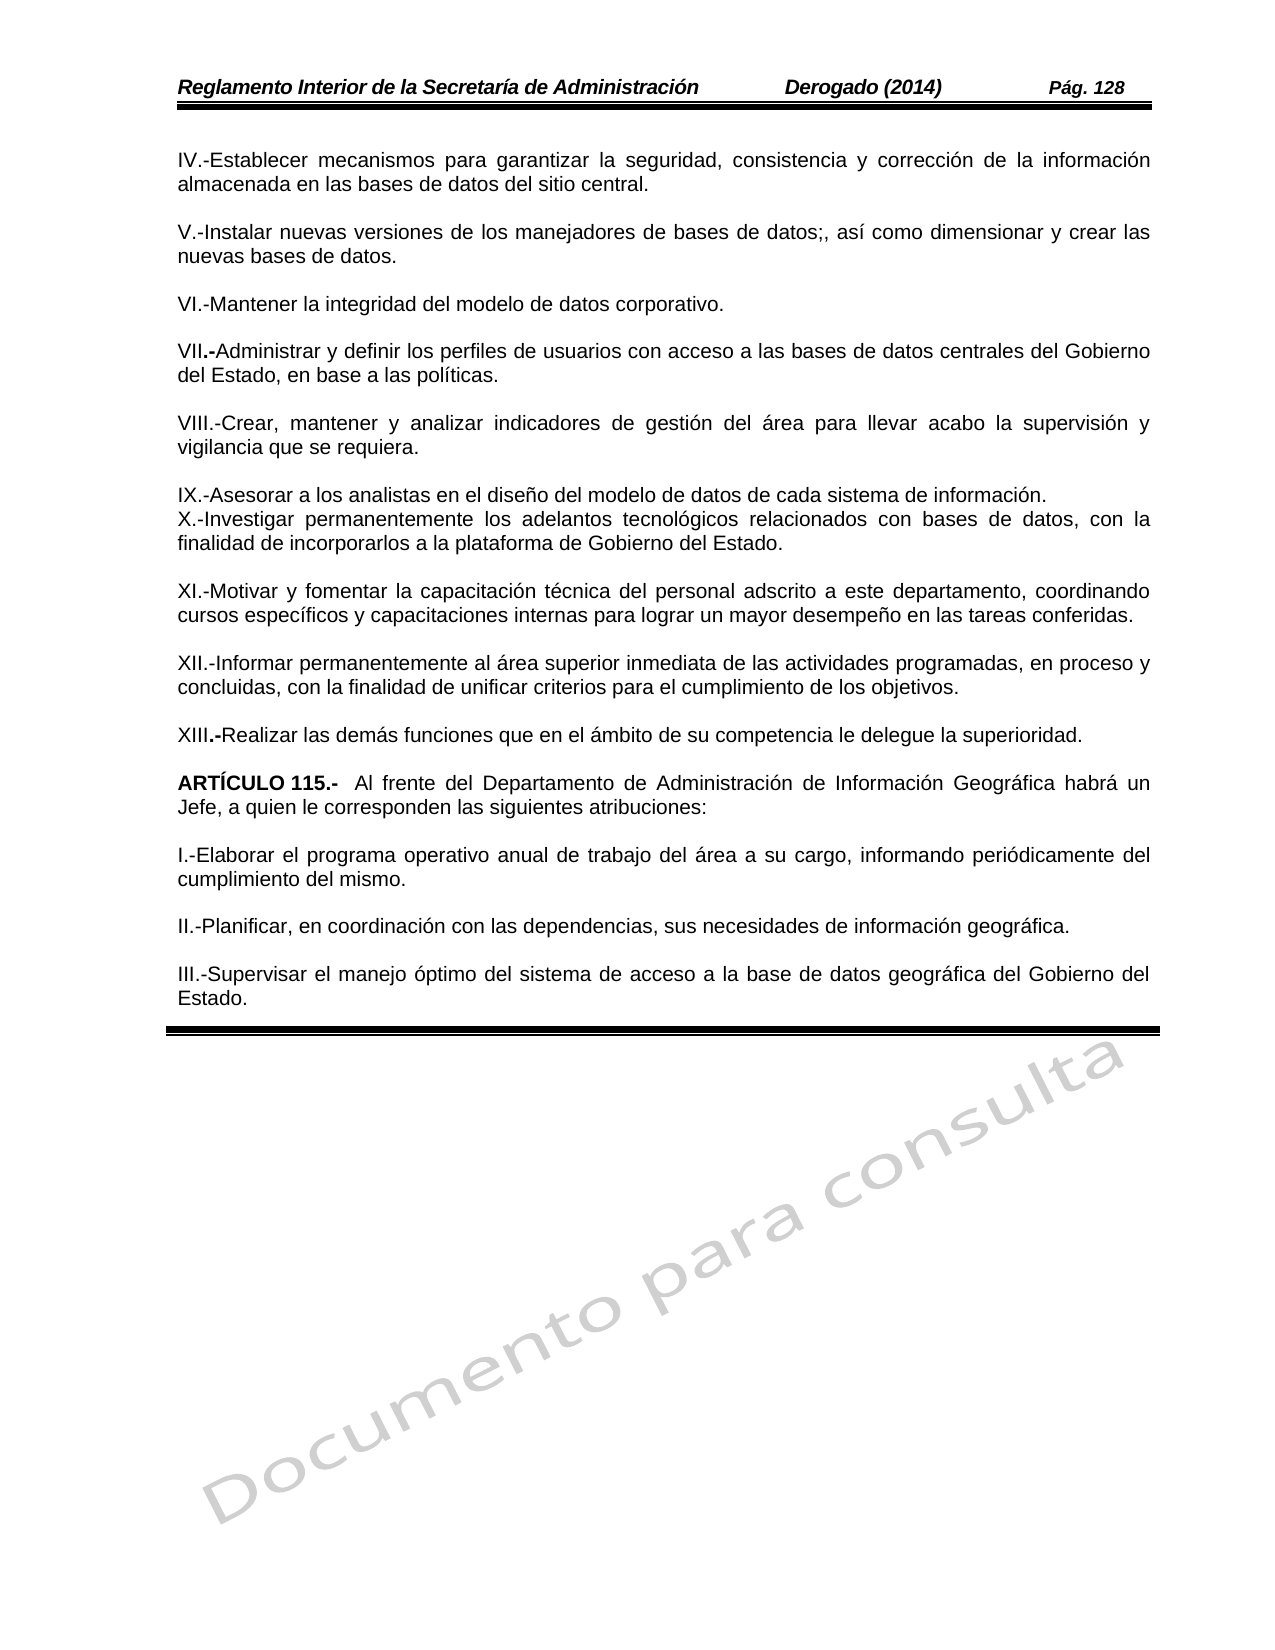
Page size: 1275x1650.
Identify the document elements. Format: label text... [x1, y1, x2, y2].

text IX.-Asesorar a los analistas en el diseño del modelo de datos de cada sistema de información. [177, 483, 1152, 507]
text V.-Instalar nuevas versiones de los manejadores de bases de datos;, así como dimensionar y crear las nuevas bases de datos. [177, 219, 1152, 267]
text IV.-Establecer mecanismos para garantizar la seguridad, consistencia y corrección de la información almacenada en las bases de datos del sitio central. [177, 148, 1152, 196]
text VI.-Mantener la integridad del modelo de datos corporativo. [177, 291, 1152, 315]
text VIII.-Crear, mantener y analizar indicadores de gestión del área para llevar acabo la supervisión y vigilancia que se requiera. [177, 411, 1152, 459]
text ARTÍCULO 115.- Al frente del Departamento de Administración de Información Geográfica habrá un Jefe, a quien le corresponden las siguientes atribuciones: [177, 771, 1152, 818]
text I.-Elaborar el programa operativo anual de trabajo del área a su cargo, informando periódicamente del cumplimiento del mismo. [177, 842, 1152, 890]
text XIII.-Realizar las demás funciones que en el ámbito de su competencia le delegue la superioridad. [177, 723, 1152, 747]
text VII.-Administrar y definir los perfiles de usuarios con acceso a las bases de datos centrales del Gobierno del Estado, en base a las políticas. [177, 339, 1152, 387]
text II.-Planificar, en coordinación con las dependencias, sus necesidades de información geográfica. [177, 914, 1152, 938]
text XI.-Motivar y fomentar la capacitación técnica del personal adscrito a este departamento, coordinando cursos específicos y capacitaciones internas para lograr un mayor desempeño en las tareas conferidas. [177, 579, 1152, 627]
text X.-Investigar permanentemente los adelantos tecnológicos relacionados con bases de datos, con la finalidad de incorporarlos a la plataforma de Gobierno del Estado. [177, 507, 1152, 555]
text XII.-Informar permanentemente al área superior inmediata de las actividades programadas, en proceso y concluidas, con la finalidad de unificar criterios para el cumplimiento de los objetivos. [177, 651, 1152, 699]
text III.-Supervisar el manejo óptimo del sistema de acceso a la base de datos geográfica del Gobierno del Estado. [177, 962, 1152, 1010]
